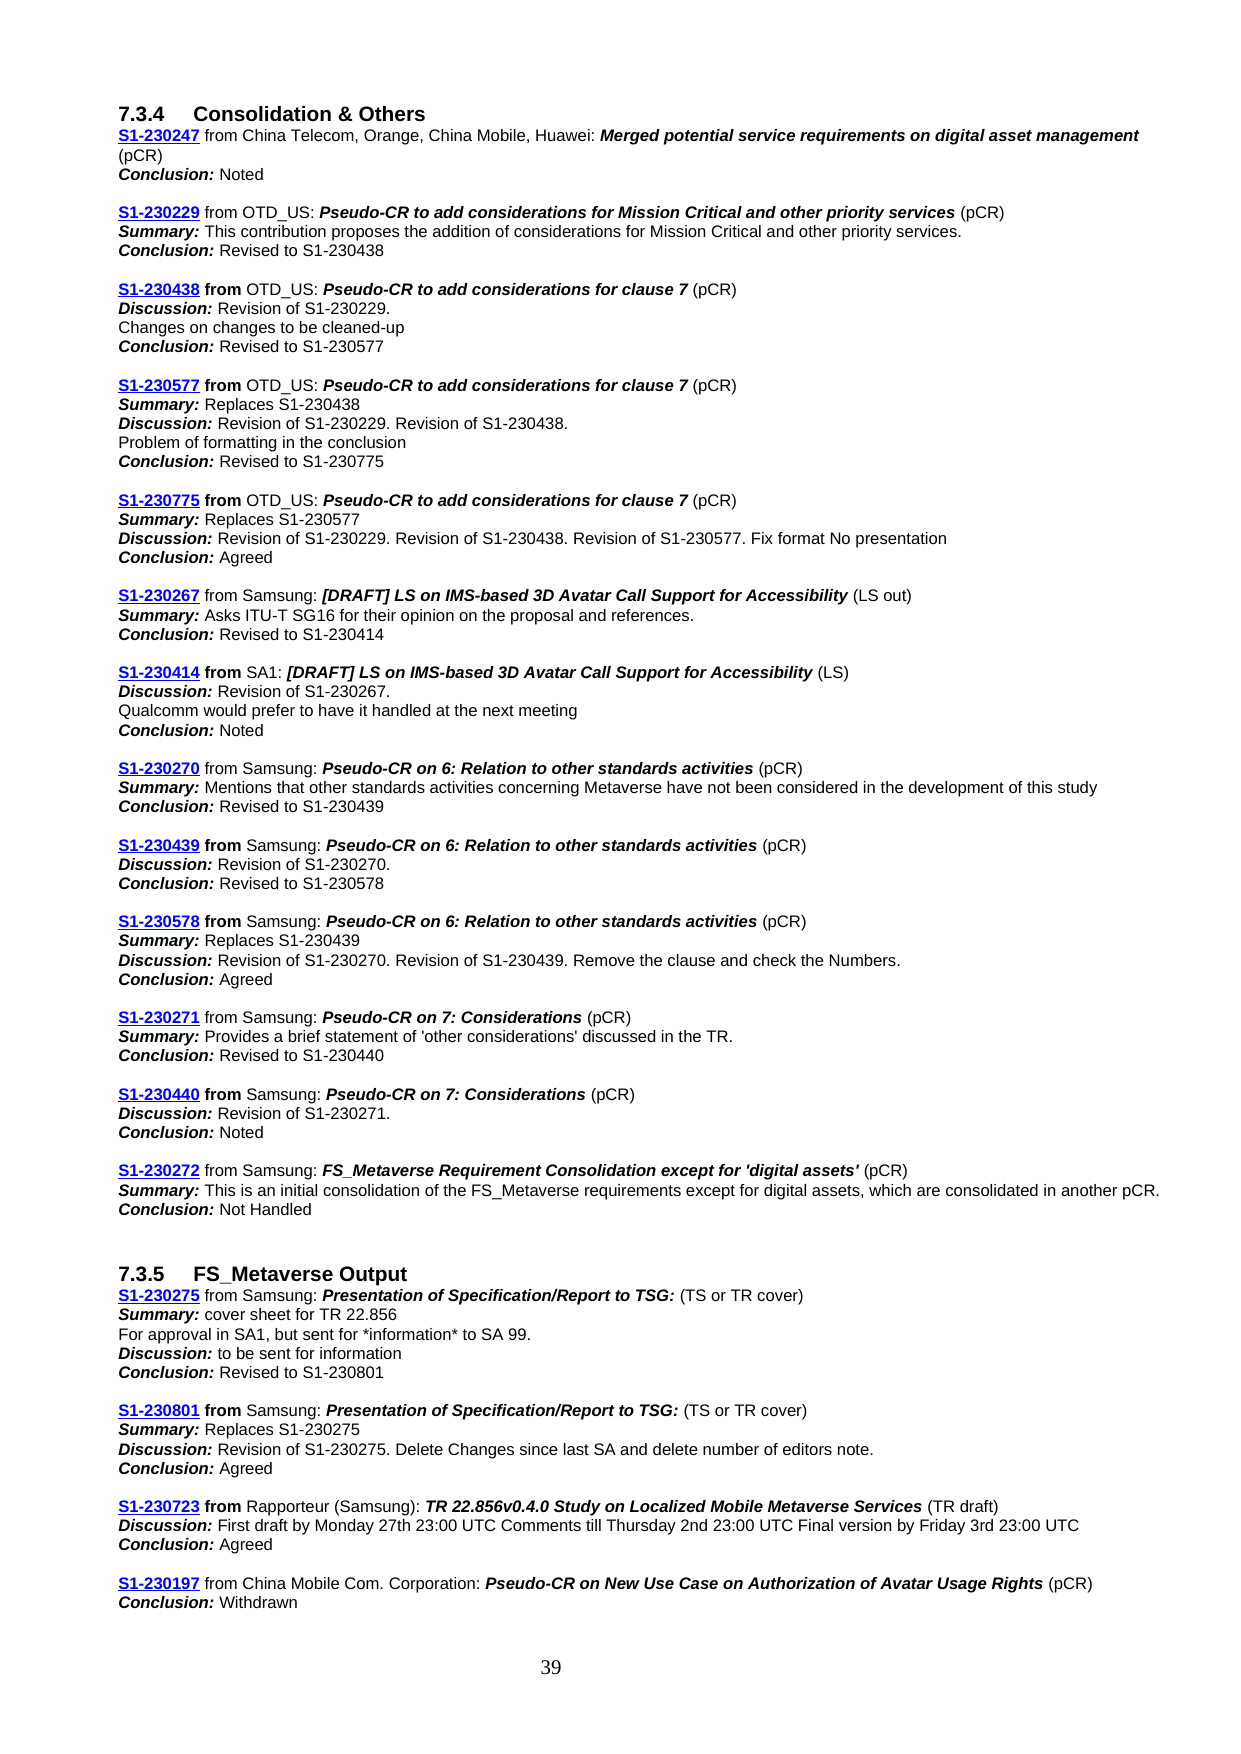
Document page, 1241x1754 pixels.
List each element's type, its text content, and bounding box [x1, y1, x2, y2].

text Summary: Replaces S1-230439 [118, 931, 1166, 950]
text Discussion: Revision of S1-230271. [118, 1104, 1166, 1123]
subtitle 7.3.4 Consolidation & Others [118, 102, 1166, 126]
text Conclusion: Noted [118, 164, 1166, 184]
text Changes on changes to be cleaned-up [118, 318, 1166, 337]
text Discussion: to be sent for information [118, 1343, 1166, 1363]
text S1-230271 from Samsung: Pseudo-CR on 7: Considerations (pCR) [118, 1008, 1166, 1027]
text Summary: This contribution proposes the addition of considerations for Mission Critical and other priority services. [118, 222, 1166, 241]
text Summary: Replaces S1-230577 [118, 509, 1166, 529]
text Conclusion: Withdrawn [118, 1593, 1166, 1612]
text S1-230801 from Samsung: Presentation of Specification/Report to TSG: (TS or TR cover) [118, 1401, 1166, 1420]
text S1-230229 from OTD_US: Pseudo-CR to add considerations for Mission Critical and other priority services (pCR) [118, 203, 1166, 222]
text S1-230577 from OTD_US: Pseudo-CR to add considerations for clause 7 (pCR) [118, 375, 1166, 394]
text Discussion: Revision of S1-230270. [118, 854, 1166, 874]
text Conclusion: Revised to S1-230414 [118, 624, 1166, 644]
text Summary: Replaces S1-230275 [118, 1420, 1166, 1439]
text S1-230272 from Samsung: FS_Metaverse Requirement Consolidation except for 'digital assets' (pCR) [118, 1161, 1166, 1180]
text S1-230439 from Samsung: Pseudo-CR on 6: Relation to other standards activities (pCR) [118, 835, 1166, 854]
text Conclusion: Agreed [118, 1458, 1166, 1478]
text Qualcomm would prefer to have it handled at the next meeting [118, 701, 1166, 720]
text S1-230275 from Samsung: Presentation of Specification/Report to TSG: (TS or TR cover) [118, 1286, 1166, 1305]
text S1-230775 from OTD_US: Pseudo-CR to add considerations for clause 7 (pCR) [118, 490, 1166, 509]
text S1-230414 from SA1: [DRAFT] LS on IMS-based 3D Avatar Call Support for Accessibility (LS) [118, 663, 1166, 682]
text S1-230267 from Samsung: [DRAFT] LS on IMS-based 3D Avatar Call Support for Accessibility (LS out) [118, 586, 1166, 605]
text Problem of formatting in the conclusion [118, 433, 1166, 452]
text Conclusion: Revised to S1-230440 [118, 1046, 1166, 1065]
text Discussion: Revision of S1-230270. Revision of S1-230439. Remove the clause and check the Numbers. [118, 950, 1166, 969]
text Discussion: Revision of S1-230267. [118, 682, 1166, 701]
text Summary: cover sheet for TR 22.856 For approval in SA1, but sent for *information* to SA 99. [118, 1305, 1166, 1343]
text Discussion: Revision of S1-230229. Revision of S1-230438. Revision of S1-230577. Fix format No presentation [118, 529, 1166, 548]
text Discussion: First draft by Monday 27th 23:00 UTC Comments till Thursday 2nd 23:00 UTC Final version by Friday 3rd 23:00 UTC [118, 1516, 1166, 1535]
text Summary: Mentions that other standards activities concerning Metaverse have not been considered in the development of this study [118, 778, 1166, 797]
text S1-230197 from China Mobile Com. Corporation: Pseudo-CR on New Use Case on Authorization of Avatar Usage Rights (pCR) [118, 1573, 1166, 1593]
text S1-230270 from Samsung: Pseudo-CR on 6: Relation to other standards activities (pCR) [118, 759, 1166, 778]
text Conclusion: Agreed [118, 969, 1166, 989]
text Discussion: Revision of S1-230229. [118, 299, 1166, 318]
text Conclusion: Revised to S1-230438 [118, 241, 1166, 260]
text S1-230578 from Samsung: Pseudo-CR on 6: Relation to other standards activities (pCR) [118, 912, 1166, 931]
text Conclusion: Revised to S1-230578 [118, 874, 1166, 893]
text Conclusion: Revised to S1-230775 [118, 452, 1166, 471]
text Summary: Provides a brief statement of 'other considerations' discussed in the TR. [118, 1027, 1166, 1046]
text Summary: Replaces S1-230438 [118, 394, 1166, 414]
text S1-230723 from Rapporteur (Samsung): TR 22.856v0.4.0 Study on Localized Mobile Metaverse Services (TR draft) [118, 1497, 1166, 1516]
text Summary: This is an initial consolidation of the FS_Metaverse requirements except for digital assets, which are consolidated in another pCR. [118, 1180, 1166, 1199]
text Conclusion: Not Handled [118, 1199, 1166, 1219]
text Summary: Asks ITU-T SG16 for their opinion on the proposal and references. [118, 605, 1166, 624]
text Conclusion: Noted [118, 720, 1166, 739]
text Conclusion: Revised to S1-230439 [118, 797, 1166, 816]
text Discussion: Revision of S1-230229. Revision of S1-230438. [118, 414, 1166, 433]
text S1-230438 from OTD_US: Pseudo-CR to add considerations for clause 7 (pCR) [118, 279, 1166, 299]
text S1-230440 from Samsung: Pseudo-CR on 7: Considerations (pCR) [118, 1084, 1166, 1104]
text S1-230247 from China Telecom, Orange, China Mobile, Huawei: Merged potential service requirements on digital asset management (pCR) [118, 126, 1166, 164]
text Conclusion: Agreed [118, 548, 1166, 567]
text Discussion: Revision of S1-230275. Delete Changes since last SA and delete number of editors note. [118, 1439, 1166, 1458]
subtitle 7.3.5 FS_Metaverse Output [118, 1262, 1166, 1286]
text Conclusion: Revised to S1-230577 [118, 337, 1166, 356]
text Conclusion: Agreed [118, 1535, 1166, 1554]
text Conclusion: Revised to S1-230801 [118, 1363, 1166, 1382]
text Conclusion: Noted [118, 1123, 1166, 1142]
